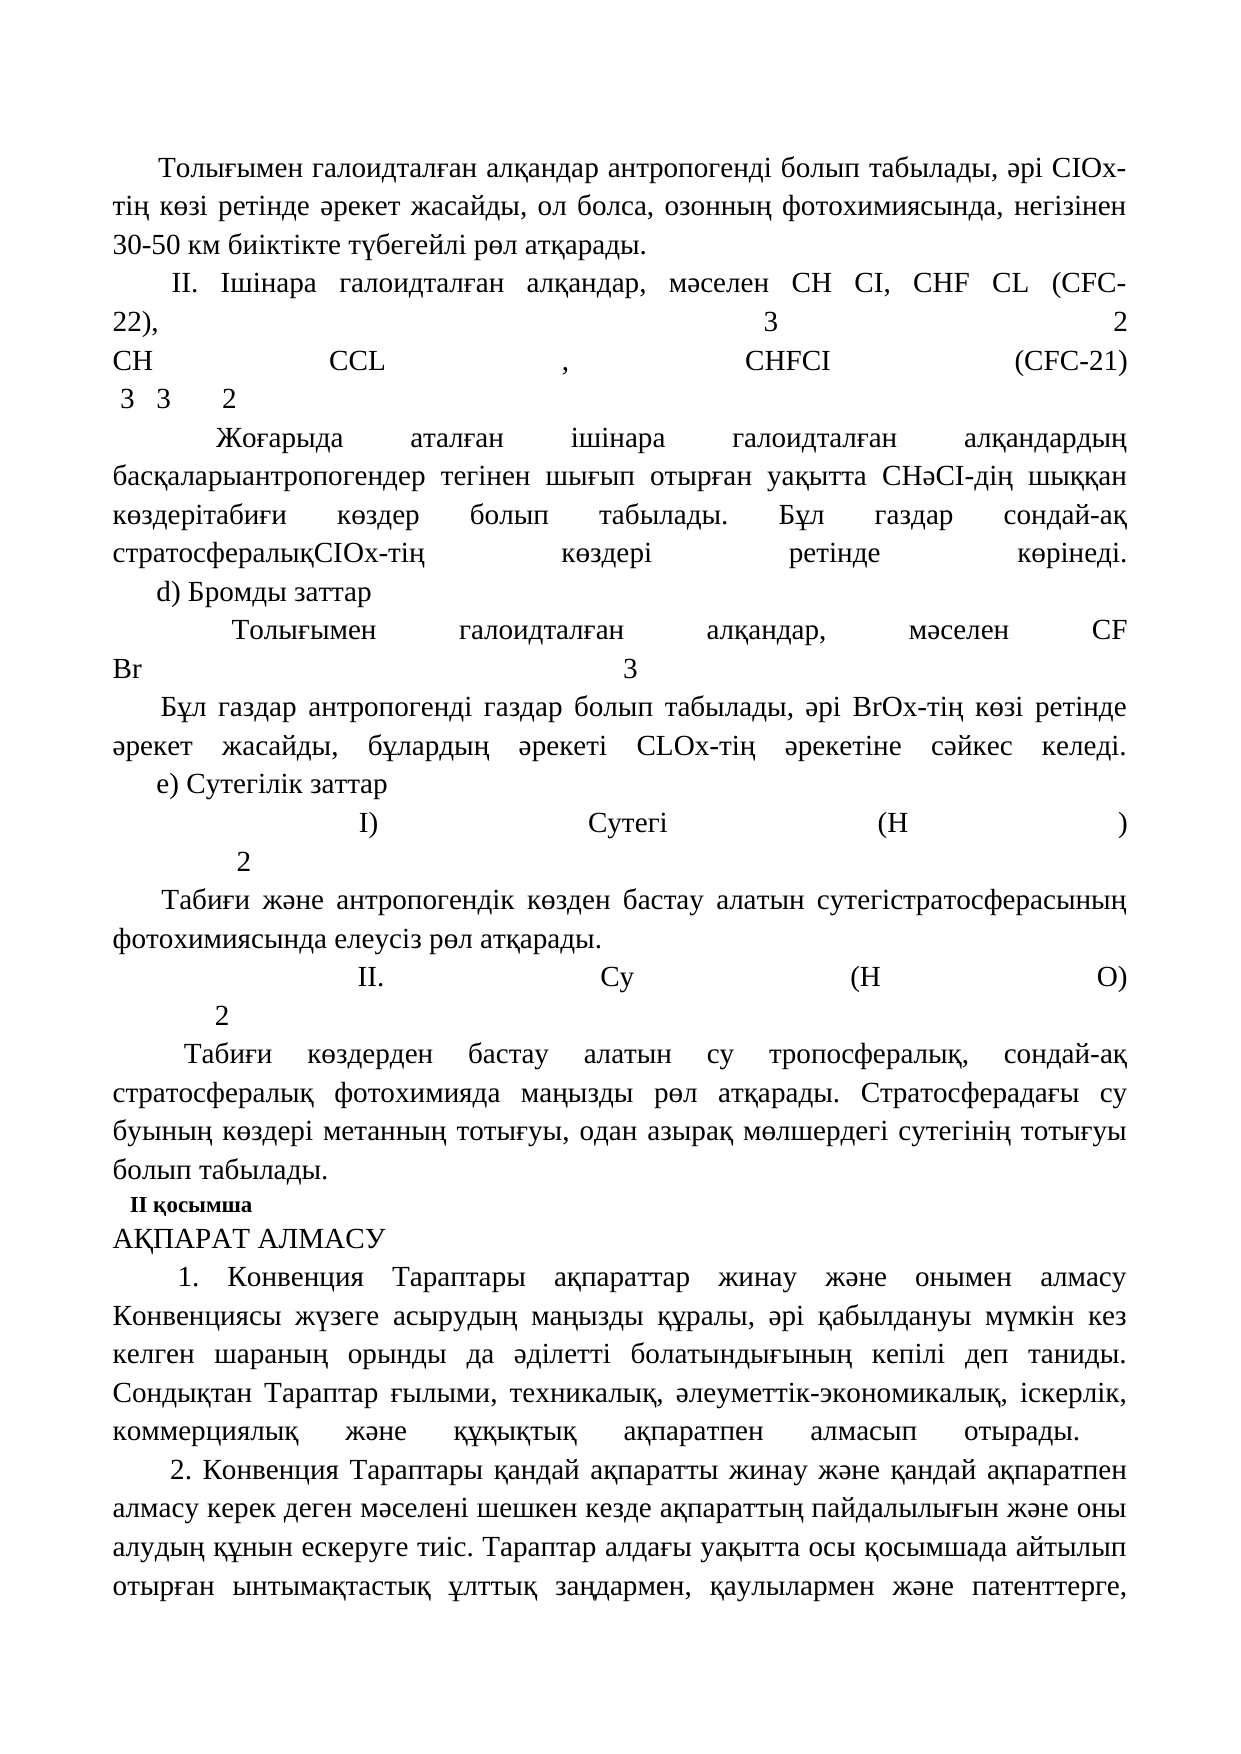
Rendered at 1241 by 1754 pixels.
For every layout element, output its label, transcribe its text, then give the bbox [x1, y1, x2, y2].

text Толығымен галоидталған алқандар, мәселен CF Br 3 [112, 612, 1128, 684]
text II. Cy (H O) 2 [112, 959, 1128, 1031]
text АҚПАРАТ АЛМАСУ [112, 1221, 1128, 1254]
text I) Сутегi (Н ) 2 [112, 805, 1128, 877]
text Жоғарыда аталған iшiнара галоидталған алқандардың басқаларыантропогендер тегiнен шығып отырған уақытта СНәСI-дiң шыққан көздерiтабиғи көздер болып табылады. Бұл газдар сондай-ақ стратосфералықСIОх-тiң көздерi ретiнде көрiнедi. d) Бромды заттар [112, 420, 1128, 607]
text Табиғи көздерден бастау алатын су тропосфералық, сондай-ақ стратосфералық фотохимияда маңызды рөл атқарады. Стратосферадағы су буының көздерi метанның тотығуы, одан азырақ мөлшердегi сутегiнiң тотығуы болып табылады. [112, 1036, 1128, 1186]
text Табиғи және антропогендiк көзден бастау алатын сутегiстратосферасының фотохимиясында елеусiз рөл атқарады. [112, 882, 1128, 954]
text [112, 1259, 1128, 1601]
text Бұл газдар антропогендi газдар болып табылады, әрi ВrОх-тiң көзi ретiнде әрекет жасайды, бұлардың әрекетi СLОх-тiң әрекетiне сәйкес келедi. е) Сутегiлiк заттар [112, 689, 1128, 800]
text Толығымен галоидталған алқандар антропогендi болып табылады, әрi СIОх-тiң көзi ретiнде әрекет жасайды, ол болса, озонның фотохимиясында, негiзiнен 30-50 км биiктiкте түбегейлi рөл атқарады. [112, 150, 1128, 261]
text II қосымша [112, 1191, 1128, 1217]
text II. Iшiнара галоидталған алқандар, мәселен CH СI, CHF CL (СFС-22), 3 2 CH CCL , CHFCI (СFС-21) 3 3 2 [112, 266, 1128, 415]
